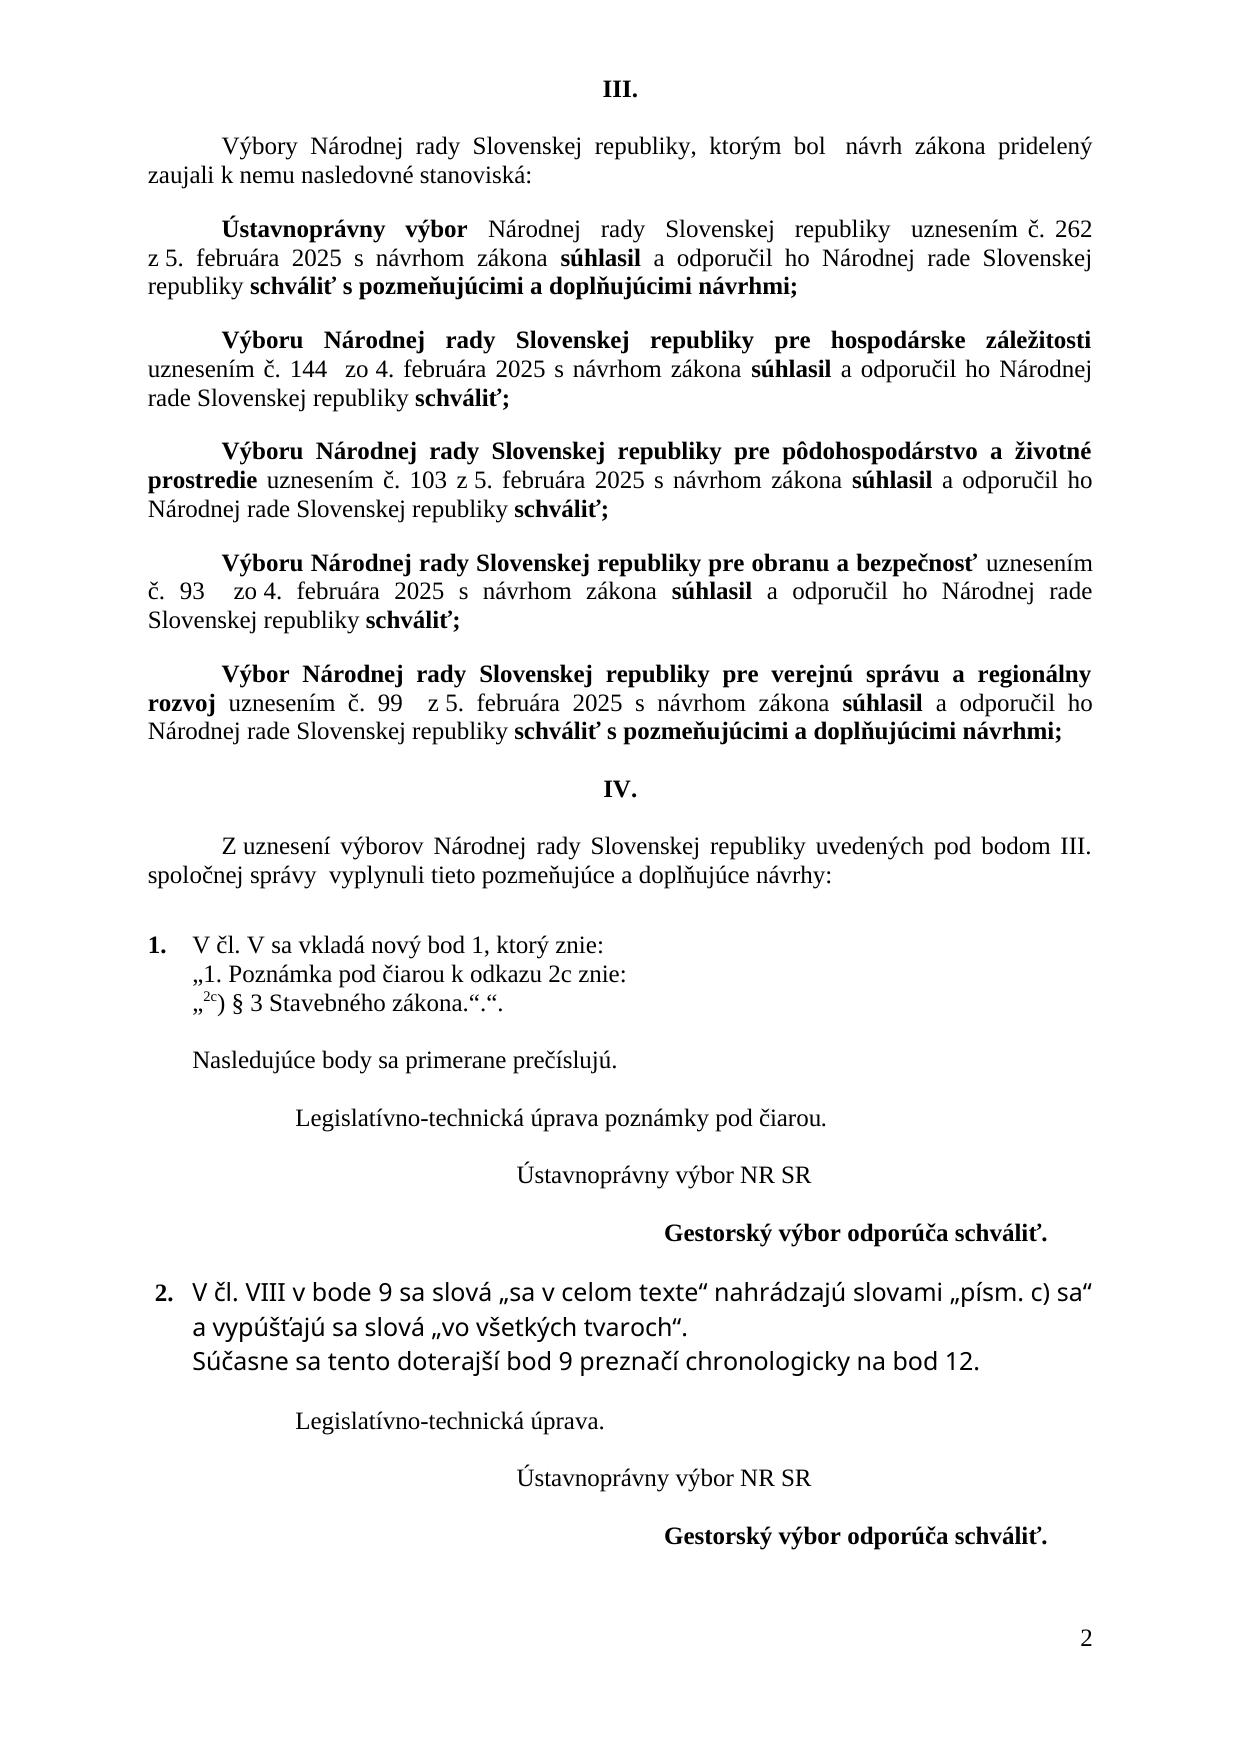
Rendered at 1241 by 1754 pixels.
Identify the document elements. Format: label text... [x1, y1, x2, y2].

text III. [148, 74, 1093, 103]
text Ústavnoprávny výbor NR SR [516, 1160, 1093, 1189]
list Legislatívno-technická úprava poznámky pod čiarou. [266, 1103, 1093, 1131]
text Výbor Národnej rady Slovenskej republiky pre verejnú správu a regionálny rozvoj uznesením č. 99 z 5. februára 2025 s návrhom zákona súhlasil a odporučil ho Národnej rade Slovenskej republiky schváliť s pozmeňujúcimi a doplňujúcimi návrhmi; [148, 659, 1093, 745]
list „2c) § 3 Stavebného zákona.“.“. [192, 988, 1093, 1016]
list Gestorský výbor odporúča schváliť. [634, 1218, 1093, 1246]
text Výboru Národnej rady Slovenskej republiky pre hospodárske záležitosti uznesením č. 144 zo 4. februára 2025 s návrhom zákona súhlasil a odporučil ho Národnej rade Slovenskej republiky schváliť; [148, 325, 1093, 411]
text Výboru Národnej rady Slovenskej republiky pre pôdohospodárstvo a životné prostredie uznesením č. 103 z 5. februára 2025 s návrhom zákona súhlasil a odporučil ho Národnej rade Slovenskej republiky schváliť; [148, 436, 1093, 523]
list Súčasne sa tento doterajší bod 9 preznačí chronologicky na bod 12. [192, 1343, 1093, 1377]
text Z uznesení výborov Národnej rady Slovenskej republiky uvedených pod bodom III. spoločnej správy vyplynuli tieto pozmeňujúce a doplňujúce návrhy: [148, 831, 1093, 889]
text IV. [148, 774, 1093, 803]
list Gestorský výbor odporúča schváliť. [634, 1521, 1093, 1550]
list V čl. VIII v bode 9 sa slová „sa v celom texte“ nahrádzajú slovami „písm. c) sa“ a vypúšťajú sa slová „vo všetkých tvaroch“. [154, 1275, 1093, 1343]
list Nasledujúce body sa primerane prečíslujú. [192, 1045, 1093, 1074]
text Výbory Národnej rady Slovenskej republiky, ktorým bol návrh zákona pridelený zaujali k nemu nasledovné stanoviská: [148, 131, 1093, 189]
text Ústavnoprávny výbor Národnej rady Slovenskej republiky uznesením č. 262 z 5. februára 2025 s návrhom zákona súhlasil a odporučil ho Národnej rade Slovenskej republiky schváliť s pozmeňujúcimi a doplňujúcimi návrhmi; [148, 214, 1093, 300]
text Ústavnoprávny výbor NR SR [516, 1463, 1093, 1492]
list V čl. V sa vkladá nový bod 1, ktorý znie: [148, 930, 1093, 959]
list Legislatívno-technická úprava. [266, 1406, 1093, 1435]
list „1. Poznámka pod čiarou k odkazu 2c znie: [192, 959, 1093, 988]
text Výboru Národnej rady Slovenskej republiky pre obranu a bezpečnosť uznesením č. 93 zo 4. februára 2025 s návrhom zákona súhlasil a odporučil ho Národnej rade Slovenskej republiky schváliť; [148, 548, 1093, 634]
